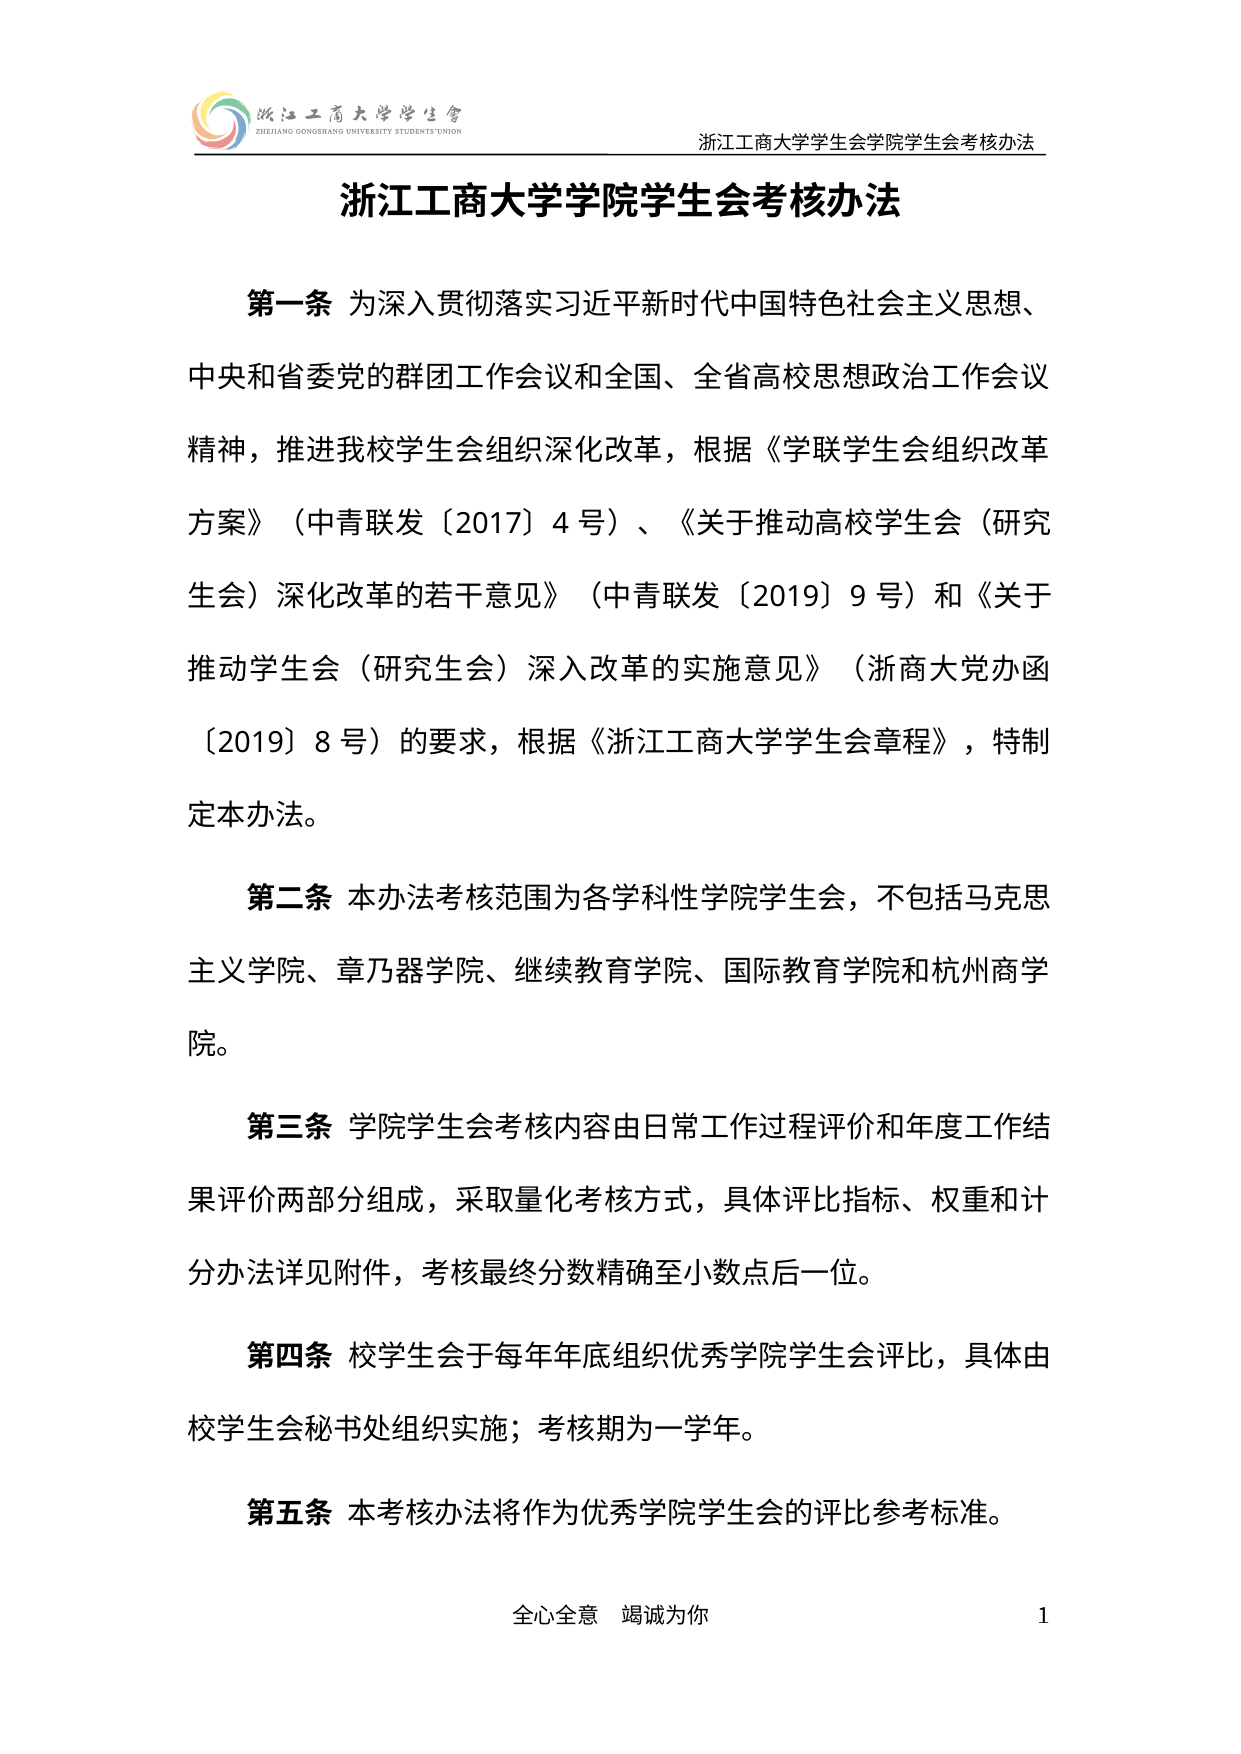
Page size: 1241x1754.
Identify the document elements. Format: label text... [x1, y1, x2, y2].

text 第二条 本办法考核范围为各学科性学院学生会，不包括马克思主义学院、章乃器学院、继续教育学院、国际教育学院和杭州商学院。 [187, 850, 1053, 1069]
text 第三条 学院学生会考核内容由日常工作过程评价和年度工作结果评价两部分组成，采取量化考核方式，具体评比指标、权重和计分办法详见附件，考核最终分数精确至小数点后一位。 [187, 1079, 1053, 1298]
picture [191, 91, 462, 151]
text 第五条 本考核办法将作为优秀学院学生会的评比参考标准。 [187, 1465, 1053, 1538]
text 第一条 为深入贯彻落实习近平新时代中国特色社会主义思想、中央和省委党的群团工作会议和全国、全省高校思想政治工作会议精神，推进我校学生会组织深化改革，根据《学联学生会组织改革方案》（中青联发〔2017〕4 号）、《关于推动高校学生会（研究生会）深化改革的若干意见》（中青联发〔2019〕9 号）和《关于推动学生会（研究生会）深入改革的实施意见》（浙商大党办函〔2019〕8 号）的要求，根据《浙江工商大学学生会章程》，特制定本办法。 [187, 256, 1053, 840]
text 第四条 校学生会于每年年底组织优秀学院学生会评比，具体由校学生会秘书处组织实施；考核期为一学年。 [187, 1308, 1053, 1454]
text 浙江工商大学学院学生会考核办法 [187, 171, 1053, 225]
